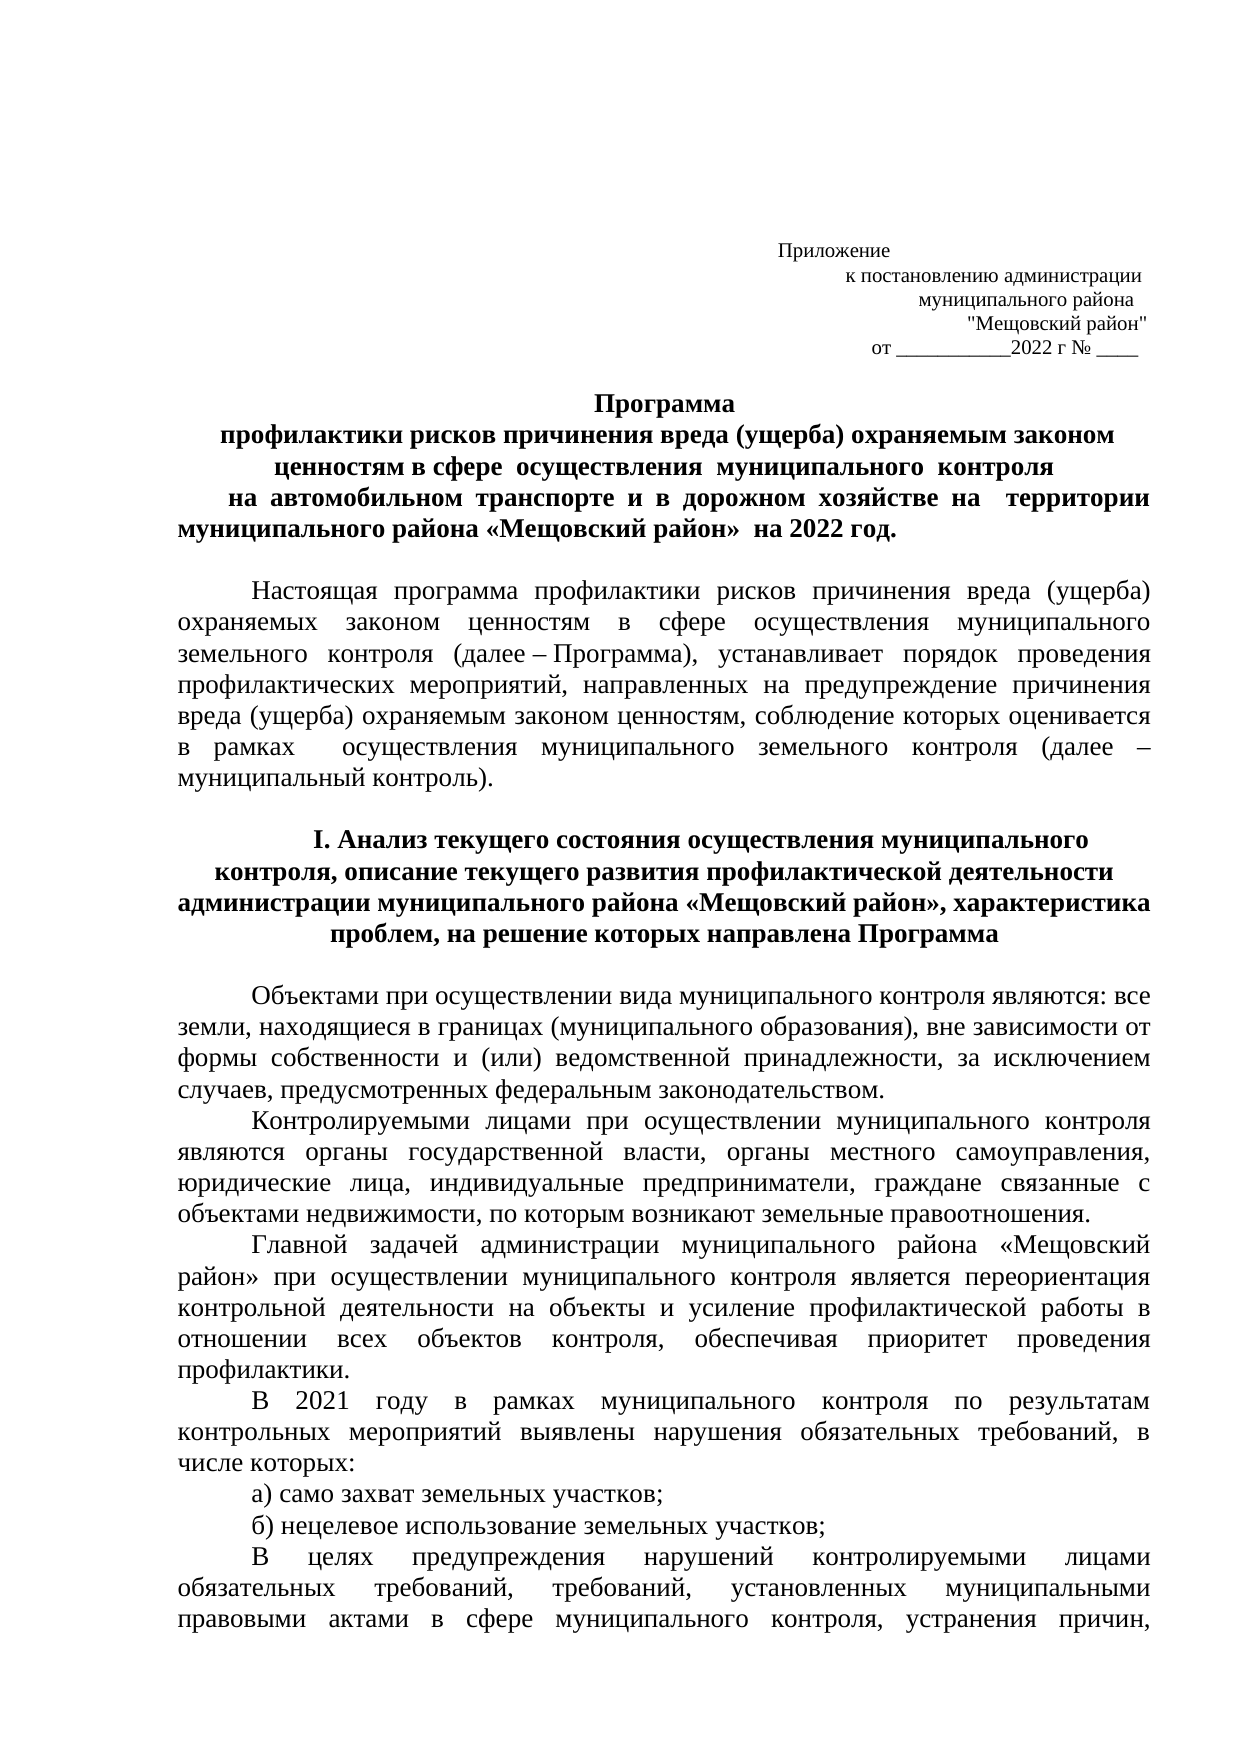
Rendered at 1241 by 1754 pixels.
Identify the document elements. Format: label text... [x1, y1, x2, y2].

text от ___________2022 г № ____ [693, 335, 1152, 359]
text а) само захват земельных участков; [177, 1478, 1152, 1509]
text на автомобильном транспорте и в дорожном хозяйстве на территории муниципального района «Мещовский район» на 2022 год. [177, 481, 1152, 543]
text б) нецелевое использование земельных участков; [177, 1509, 1152, 1540]
text Приложение [693, 238, 1152, 262]
text "Мещовский район" [915, 311, 1152, 335]
text профилактики рисков причинения вреда (ущерба) охраняемым законом ценностям в сфере осуществления муниципального контроля [177, 419, 1152, 481]
text Программа [177, 387, 1152, 419]
text Настоящая программа профилактики рисков причинения вреда (ущерба) охраняемых законом ценностям в сфере осуществления муниципального земельного контроля (далее – Программа), устанавливает порядок проведения профилактических мероприятий, направленных на предупреждение причинения вреда (ущерба) охраняемым законом ценностям, соблюдение которых оценивается в рамках осуществления муниципального земельного контроля (далее – муниципальный контроль). [177, 574, 1152, 792]
text Объектами при осуществлении вида муниципального контроля являются: все земли, находящиеся в границах (муниципального образования), вне зависимости от формы собственности и (или) ведомственной принадлежности, за исключением случаев, предусмотренных федеральным законодательством. [177, 979, 1152, 1104]
text В 2021 году в рамках муниципального контроля по результатам контрольных мероприятий выявлены нарушения обязательных требований, в числе которых: [177, 1384, 1152, 1478]
text Главной задачей администрации муниципального района «Мещовский район» при осуществлении муниципального контроля является переориентация контрольной деятельности на объекты и усиление профилактической работы в отношении всех объектов контроля, обеспечивая приоритет проведения профилактики. [177, 1228, 1152, 1384]
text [177, 1540, 1152, 1633]
text к постановлению администрации [693, 262, 1152, 287]
text Контролируемыми лицами при осуществлении муниципального контроля являются органы государственной власти, органы местного самоуправления, юридические лица, индивидуальные предприниматели, граждане связанные с объектами недвижимости, по которым возникают земельные правоотношения. [177, 1104, 1152, 1228]
text муниципального района [693, 287, 1152, 311]
text I. Анализ текущего состояния осуществления муниципального контроля, описание текущего развития профилактической деятельности администрации муниципального района «Мещовский район», характеристика проблем, на решение которых направлена Программа [177, 823, 1152, 948]
